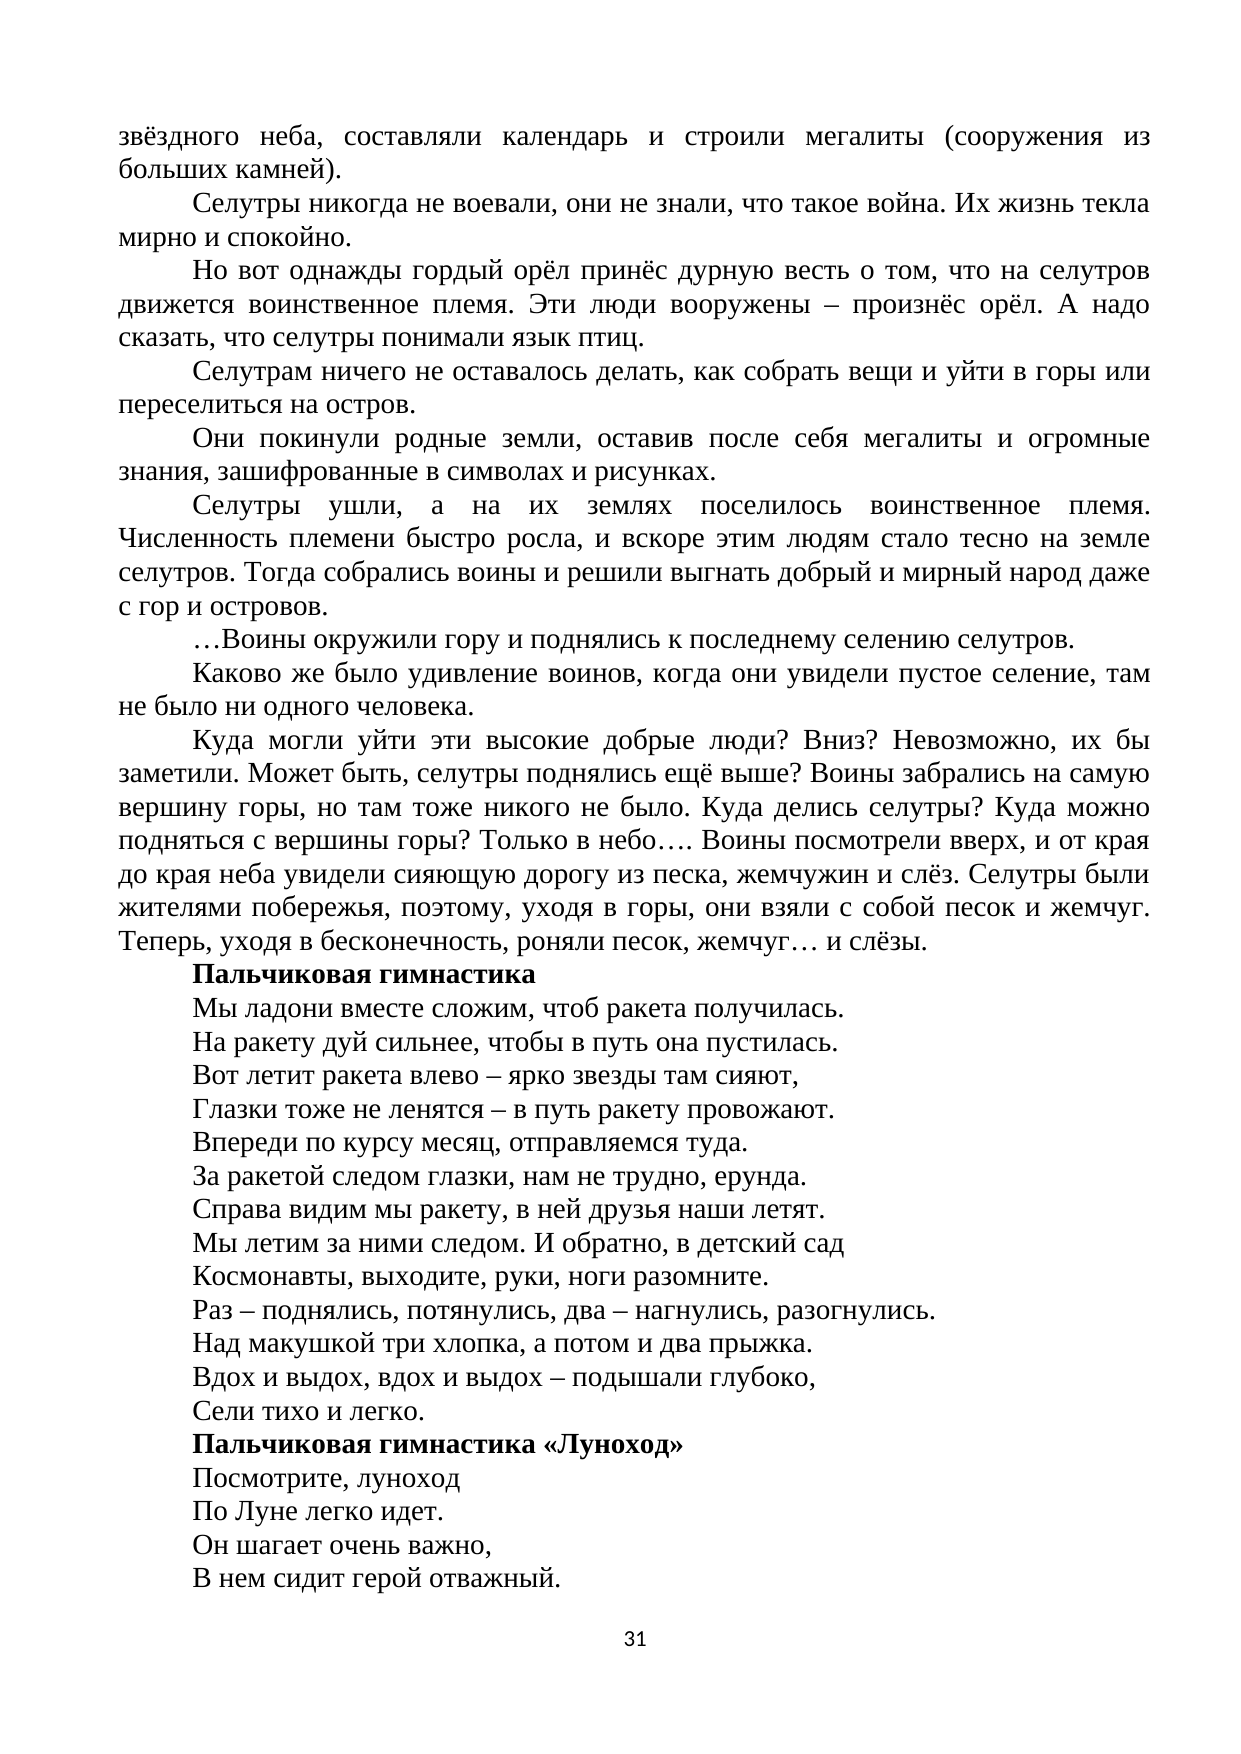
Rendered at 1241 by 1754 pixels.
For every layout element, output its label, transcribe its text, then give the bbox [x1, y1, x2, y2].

text Куда могли уйти эти высокие добрые люди? Вниз? Невозможно, их бы заметили. Может быть, селутры поднялись ещё выше? Воины забрались на самую вершину горы, но там тоже никого не было. Куда делись селутры? Куда можно подняться с вершины горы? Только в небо…. Воины посмотрели вверх, и от края до края неба увидели сияющую дорогу из песка, жемчужин и слёз. Селутры были жителями побережья, поэтому, уходя в горы, они взяли с собой песок и жемчуг. Теперь, уходя в бесконечность, роняли песок, жемчуг… и слёзы. [118, 722, 1152, 957]
text Пальчиковая гимнастика [118, 957, 1152, 990]
text В нем сидит герой отважный. [118, 1560, 1152, 1594]
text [118, 118, 1152, 185]
text Раз – поднялись, потянулись, два – нагнулись, разогнулись. [118, 1292, 1152, 1326]
text Селутры никогда не воевали, они не знали, что такое война. Их жизнь текла мирно и спокойно. [118, 185, 1152, 252]
text За ракетой следом глазки, нам не трудно, ерунда. [118, 1158, 1152, 1191]
text Глазки тоже не ленятся – в путь ракету провожают. [118, 1091, 1152, 1124]
text По Луне легко идет. [118, 1493, 1152, 1527]
text Над макушкой три хлопка, а потом и два прыжка. [118, 1326, 1152, 1359]
text Мы летим за ними следом. И обратно, в детский сад [118, 1225, 1152, 1258]
text Вдох и выдох, вдох и выдох – подышали глубоко, [118, 1359, 1152, 1393]
text На ракету дуй сильнее, чтобы в путь она пустилась. [118, 1024, 1152, 1057]
text Пальчиковая гимнастика «Луноход» [118, 1426, 1152, 1460]
text Они покинули родные земли, оставив после себя мегалиты и огромные знания, зашифрованные в символах и рисунках. [118, 420, 1152, 487]
text …Воины окружили гору и поднялись к последнему селению селутров. [118, 621, 1152, 655]
text Вот летит ракета влево – ярко звезды там сияют, [118, 1057, 1152, 1091]
text Селутрам ничего не оставалось делать, как собрать вещи и уйти в горы или переселиться на остров. [118, 353, 1152, 420]
text Мы ладони вместе сложим, чтоб ракета получилась. [118, 990, 1152, 1024]
text Каково же было удивление воинов, когда они увидели пустое селение, там не было ни одного человека. [118, 655, 1152, 722]
text Космонавты, выходите, руки, ноги разомните. [118, 1258, 1152, 1292]
text Сели тихо и легко. [118, 1393, 1152, 1426]
text Но вот однажды гордый орёл принёс дурную весть о том, что на селутров движется воинственное племя. Эти люди вооружены – произнёс орёл. А надо сказать, что селутры понимали язык птиц. [118, 252, 1152, 353]
text Он шагает очень важно, [118, 1527, 1152, 1560]
text Селутры ушли, а на их землях поселилось воинственное племя. Численность племени быстро росла, и вскоре этим людям стало тесно на земле селутров. Тогда собрались воины и решили выгнать добрый и мирный народ даже с гор и островов. [118, 487, 1152, 621]
text Справа видим мы ракету, в ней друзья наши летят. [118, 1191, 1152, 1225]
text Посмотрите, луноход [118, 1460, 1152, 1493]
text Впереди по курсу месяц, отправляемся туда. [118, 1124, 1152, 1158]
